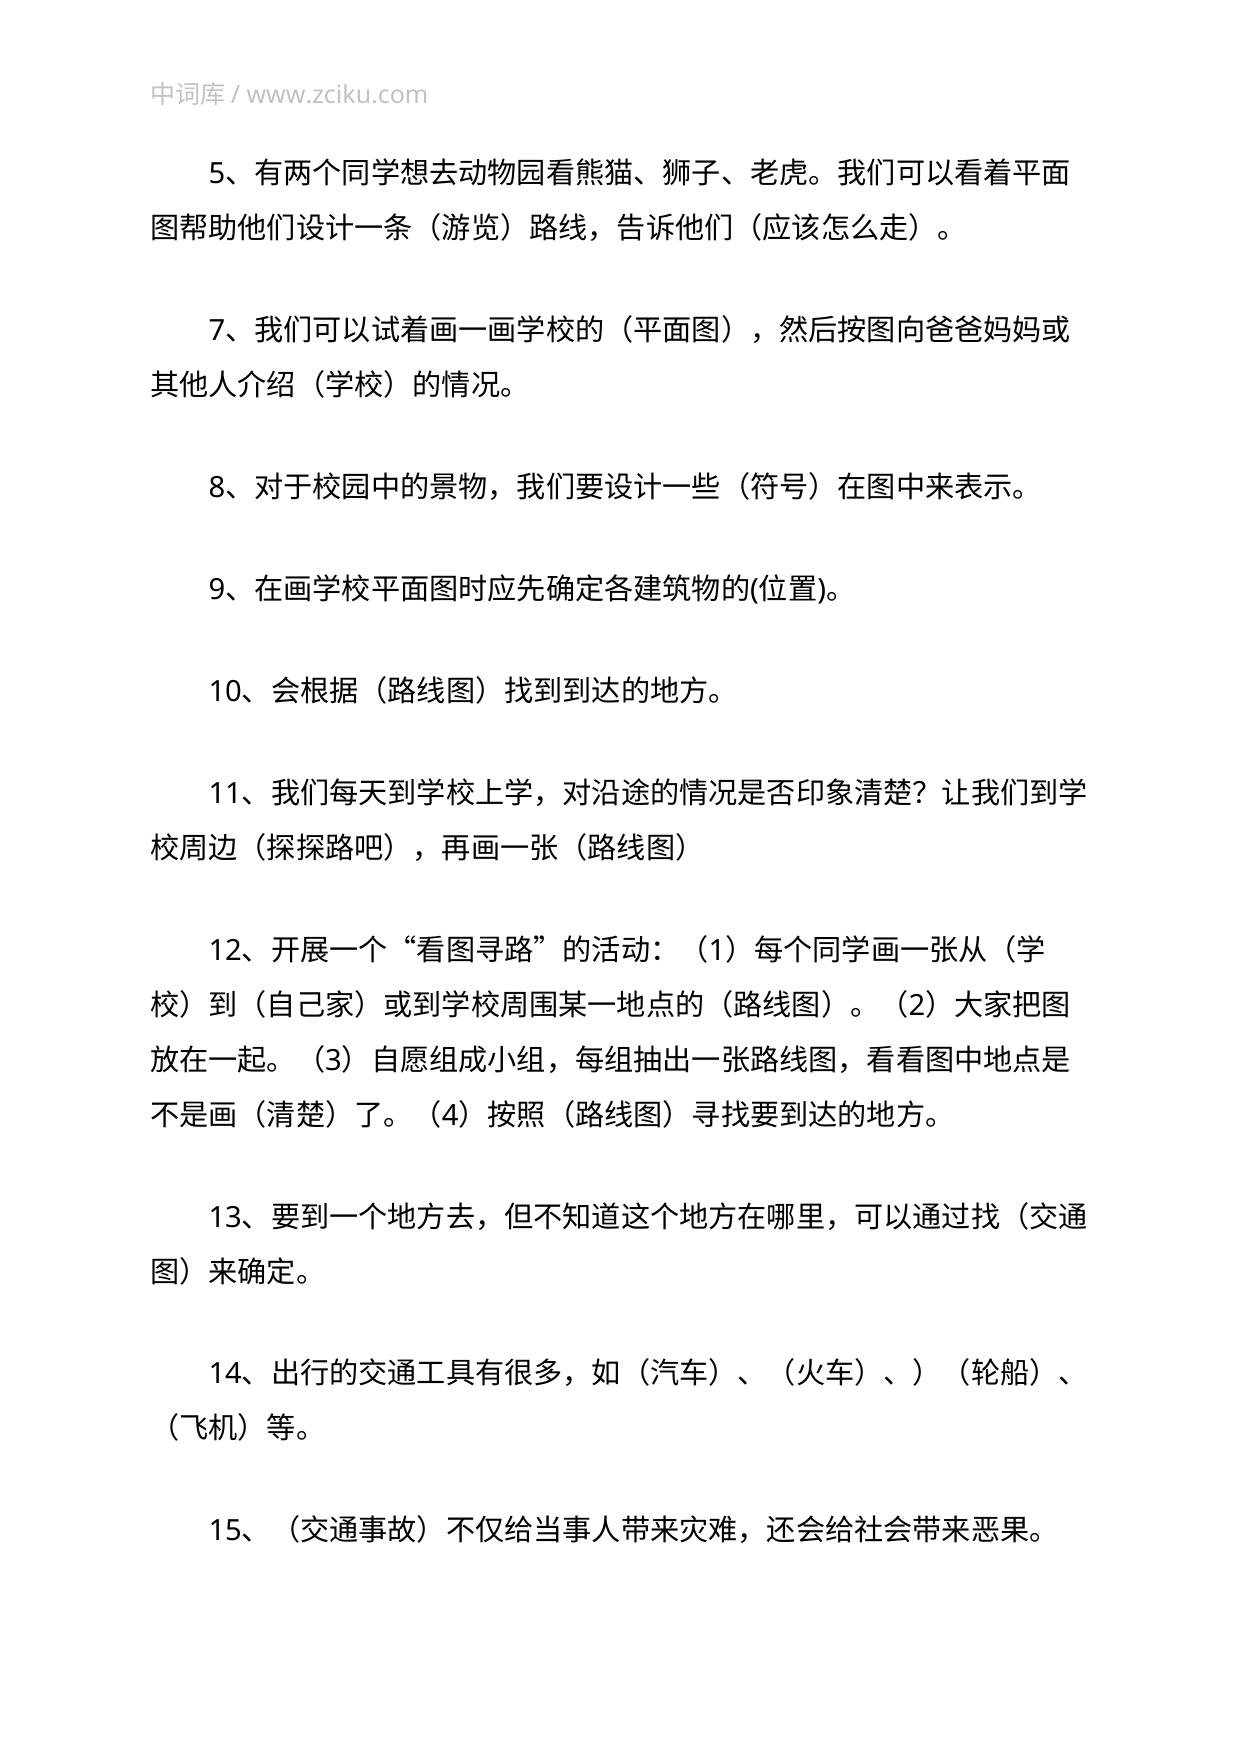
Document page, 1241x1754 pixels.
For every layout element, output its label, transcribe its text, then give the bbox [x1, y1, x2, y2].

text 13、要到一个地方去，但不知道这个地方在哪里，可以通过找（交通图）来确定。 [150, 1193, 1090, 1291]
text 15、（交通事故）不仅给当事人带来灾难，还会给社会带来恶果。 [150, 1507, 1090, 1549]
text 14、出行的交通工具有很多，如（汽车）、（火车）、）（轮船）、（飞机）等。 [150, 1350, 1090, 1447]
text 7、我们可以试着画一画学校的（平面图），然后按图向爸爸妈妈或其他人介绍（学校）的情况。 [150, 307, 1090, 404]
text 11、我们每天到学校上学，对沿途的情况是否印象清楚？让我们到学校周边（探探路吧），再画一张（路线图） [150, 769, 1090, 867]
text 12、开展一个“看图寻路”的活动：（1）每个同学画一张从（学校）到（自己家）或到学校周围某一地点的（路线图）。（2）大家把图放在一起。（3）自愿组成小组，每组抽出一张路线图，看看图中地点是不是画（清楚）了。（4）按照（路线图）寻找要到达的地方。 [150, 926, 1090, 1134]
text 9、在画学校平面图时应先确定各建筑物的(位置)。 [150, 566, 1090, 608]
text 10、会根据（路线图）找到到达的地方。 [150, 667, 1090, 710]
text 8、对于校园中的景物，我们要设计一些（符号）在图中来表示。 [150, 463, 1090, 506]
text 5、有两个同学想去动物园看熊猫、狮子、老虎。我们可以看着平面图帮助他们设计一条（游览）路线，告诉他们（应该怎么走）。 [150, 150, 1090, 247]
